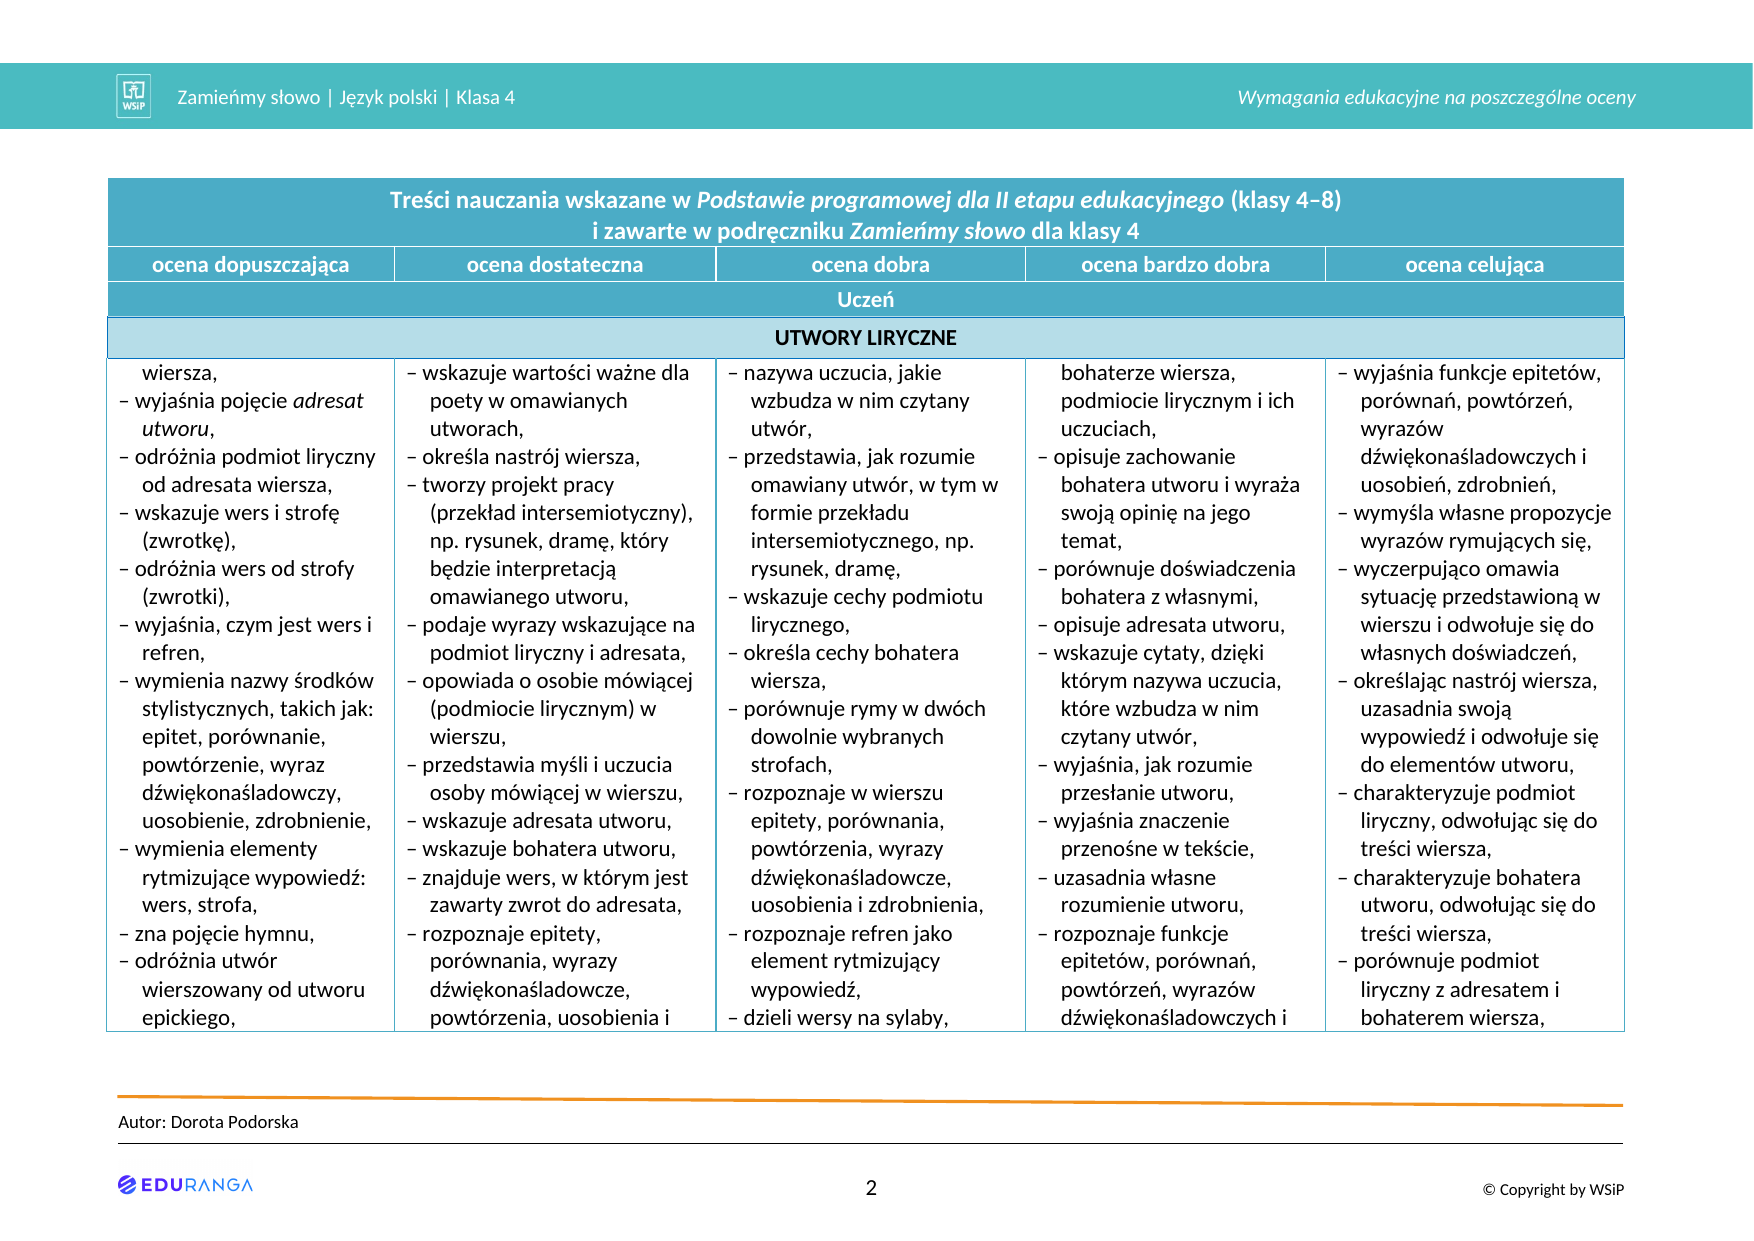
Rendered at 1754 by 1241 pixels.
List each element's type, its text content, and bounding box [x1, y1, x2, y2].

table_cell ocena bardzo dobra [1026, 247, 1325, 281]
table_cell ocena dostateczna [395, 247, 715, 281]
table_cell Utwory liryczne [108, 318, 1624, 358]
table_cell ocena dobra [717, 247, 1025, 281]
table_header Treści nauczania wskazane w Podstawie programowej dla II etapu edukacyjnego (klasy 4–8) i zawarte w podręczniku Zamieńmy słowo dla klasy 4 [108, 178, 1624, 246]
picture [118, 1159, 253, 1196]
picture [0, 63, 1753, 129]
table_cell ocena dopuszczająca [108, 247, 394, 281]
table_cell ocena celująca [1326, 247, 1624, 281]
table_cell Uczeń [108, 282, 1624, 316]
